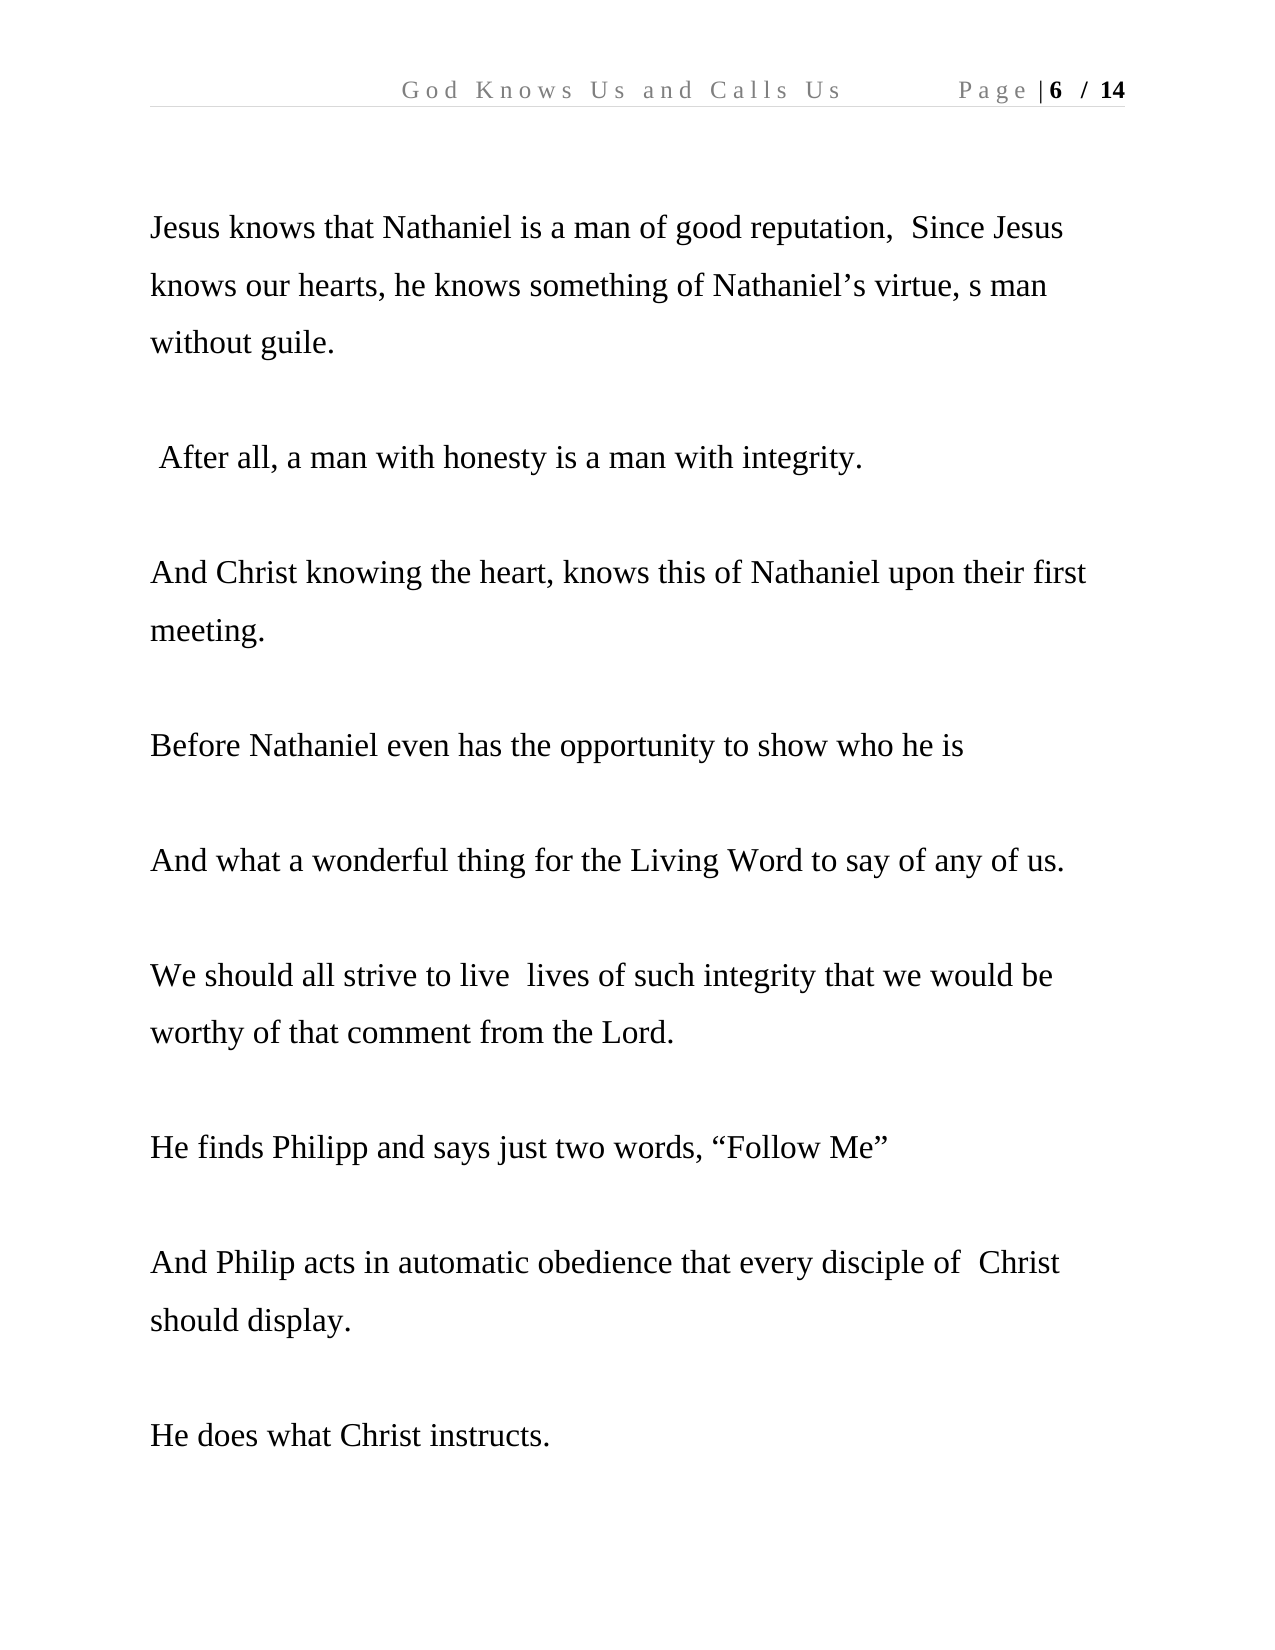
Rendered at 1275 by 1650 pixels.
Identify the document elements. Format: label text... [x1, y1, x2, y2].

text And what a wonderful thing for the Living Word to say of any of us. [150, 840, 1125, 878]
text He finds Philipp and says just two words, “Follow Me” [150, 1127, 1125, 1166]
text He does what Christ instructs. [150, 1415, 1125, 1453]
text And Christ knowing the heart, knows this of Nathaniel upon their first meeting. [150, 552, 1125, 648]
text Jesus knows that Nathaniel is a man of good reputation, Since Jesus knows our hearts, he knows something of Nathaniel’s virtue, s man without guile. [150, 207, 1125, 361]
text Before Nathaniel even has the opportunity to show who he is [150, 725, 1125, 763]
text After all, a man with honesty is a man with integrity. [150, 437, 1125, 476]
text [150, 1242, 1125, 1338]
text We should all strive to live lives of such integrity that we would be worthy of that comment from the Lord. [150, 955, 1125, 1051]
